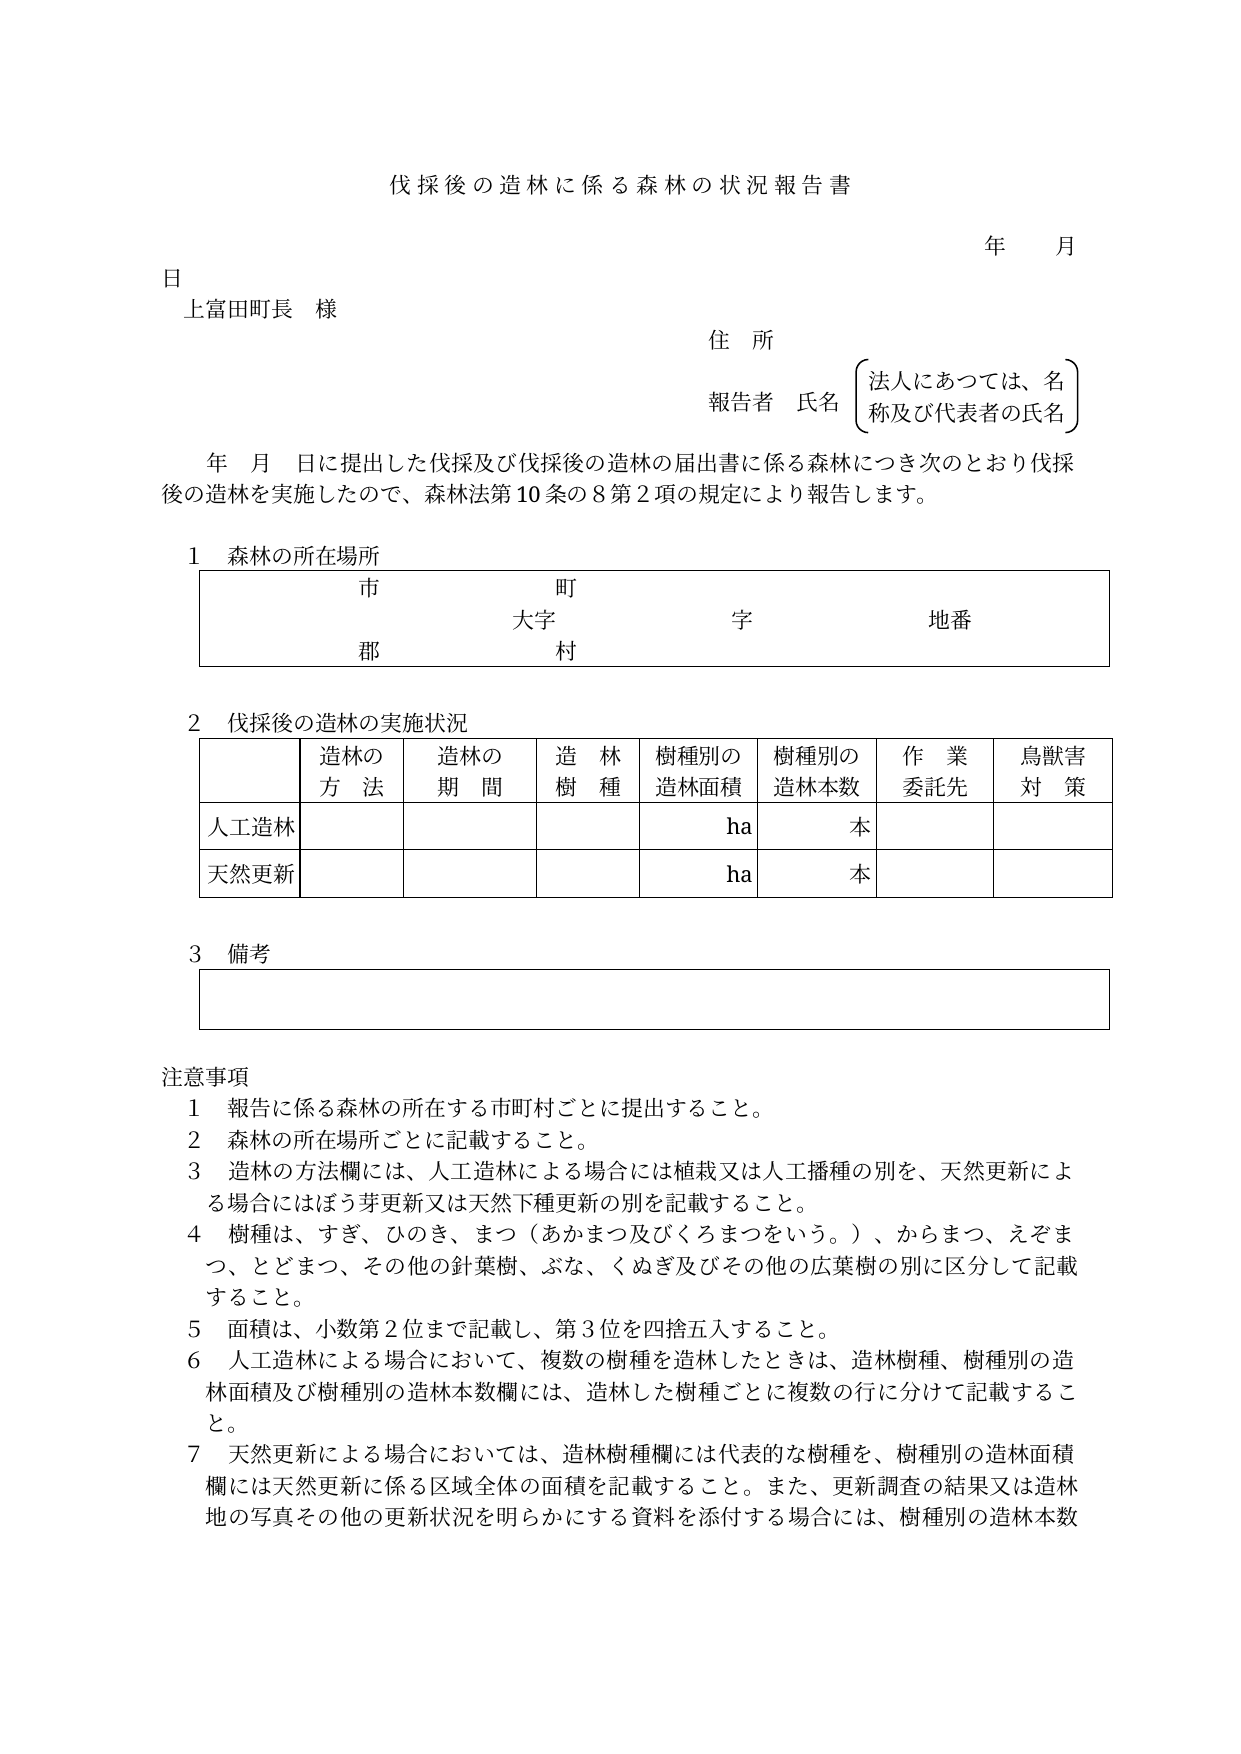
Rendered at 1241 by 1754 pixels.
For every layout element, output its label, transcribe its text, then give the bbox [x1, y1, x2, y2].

table_header 鳥獣害 対 策 [994, 739, 1112, 802]
table_cell [301, 803, 403, 849]
text 伐 採 後 の 造 林 に 係 る 森 林 の 状 況 報 告 書 [162, 168, 1079, 199]
text 上富田町長 様 [162, 292, 1079, 324]
text ３ 造林の方法欄には、人工造林による場合には植栽又は人工播種の別を、天然更新による場合にはぼう芽更新又は天然下種更新の別を記載すること。 [183, 1154, 1079, 1217]
table_cell [404, 850, 536, 897]
text ２ 伐採後の造林の実施状況 [162, 707, 1079, 738]
table_header 造林の 期 間 [404, 739, 536, 802]
table_cell [994, 803, 1112, 849]
table_header [200, 739, 299, 802]
table_header 造 林 樹 種 [537, 739, 639, 802]
text 年 月 日 [162, 229, 1079, 292]
text ３ 備考 [162, 937, 1079, 969]
table_header 造林の 方 法 [301, 739, 403, 802]
table_cell [404, 803, 536, 849]
table_header 樹種別の 造林面積 [640, 739, 757, 802]
text 報告者 氏名 [857, 385, 1076, 416]
table_cell [877, 850, 993, 897]
text ４ 樹種は、すぎ、ひのき、まつ（あかまつ及びくろまつをいう。）、からまつ、えぞまつ、とどまつ、その他の針葉樹、ぶな、くぬぎ及びその他の広葉樹の別に区分して記載すること。 [183, 1217, 1079, 1312]
text １ 報告に係る森林の所在する市町村ごとに提出すること。 [183, 1092, 1079, 1123]
table_cell 本 [758, 803, 876, 849]
text ５ 面積は、小数第２位まで記載し、第３位を四捨五入すること。 [183, 1312, 1079, 1343]
table_cell 天然更新 [200, 850, 299, 897]
table_cell ha [640, 850, 757, 897]
table_header [200, 970, 1109, 1029]
text １ 森林の所在場所 [162, 539, 1079, 570]
table_cell [877, 803, 993, 849]
text 年 月 日に提出した伐採及び伐採後の造林の届出書に係る森林につき次のとおり伐採後の造林を実施したので、森林法第10条の８第２項の規定により報告します。 [162, 446, 1079, 509]
text ６ 人工造林による場合において、複数の樹種を造林したときは、造林樹種、樹種別の造林面積及び樹種別の造林本数欄には、造林した樹種ごとに複数の行に分けて記載すること。 [183, 1343, 1079, 1438]
text 報告者 氏名 [162, 385, 855, 416]
table_cell 本 [758, 850, 876, 897]
text 注意事項 [162, 1060, 1079, 1092]
table_cell 人工造林 [200, 803, 299, 849]
text 住 所 [162, 324, 1079, 355]
table_header 作 業 委託先 [877, 739, 993, 802]
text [183, 1438, 1079, 1532]
table_header 市 町 大字 字 地番 郡 村 [200, 571, 1109, 666]
table_header 樹種別の 造林本数 [758, 739, 876, 802]
table_cell ha [640, 803, 757, 849]
table_cell [301, 850, 403, 897]
table_cell [537, 803, 639, 849]
table_cell [537, 850, 639, 897]
text ２ 森林の所在場所ごとに記載すること。 [183, 1123, 1079, 1154]
table_cell [994, 850, 1112, 897]
